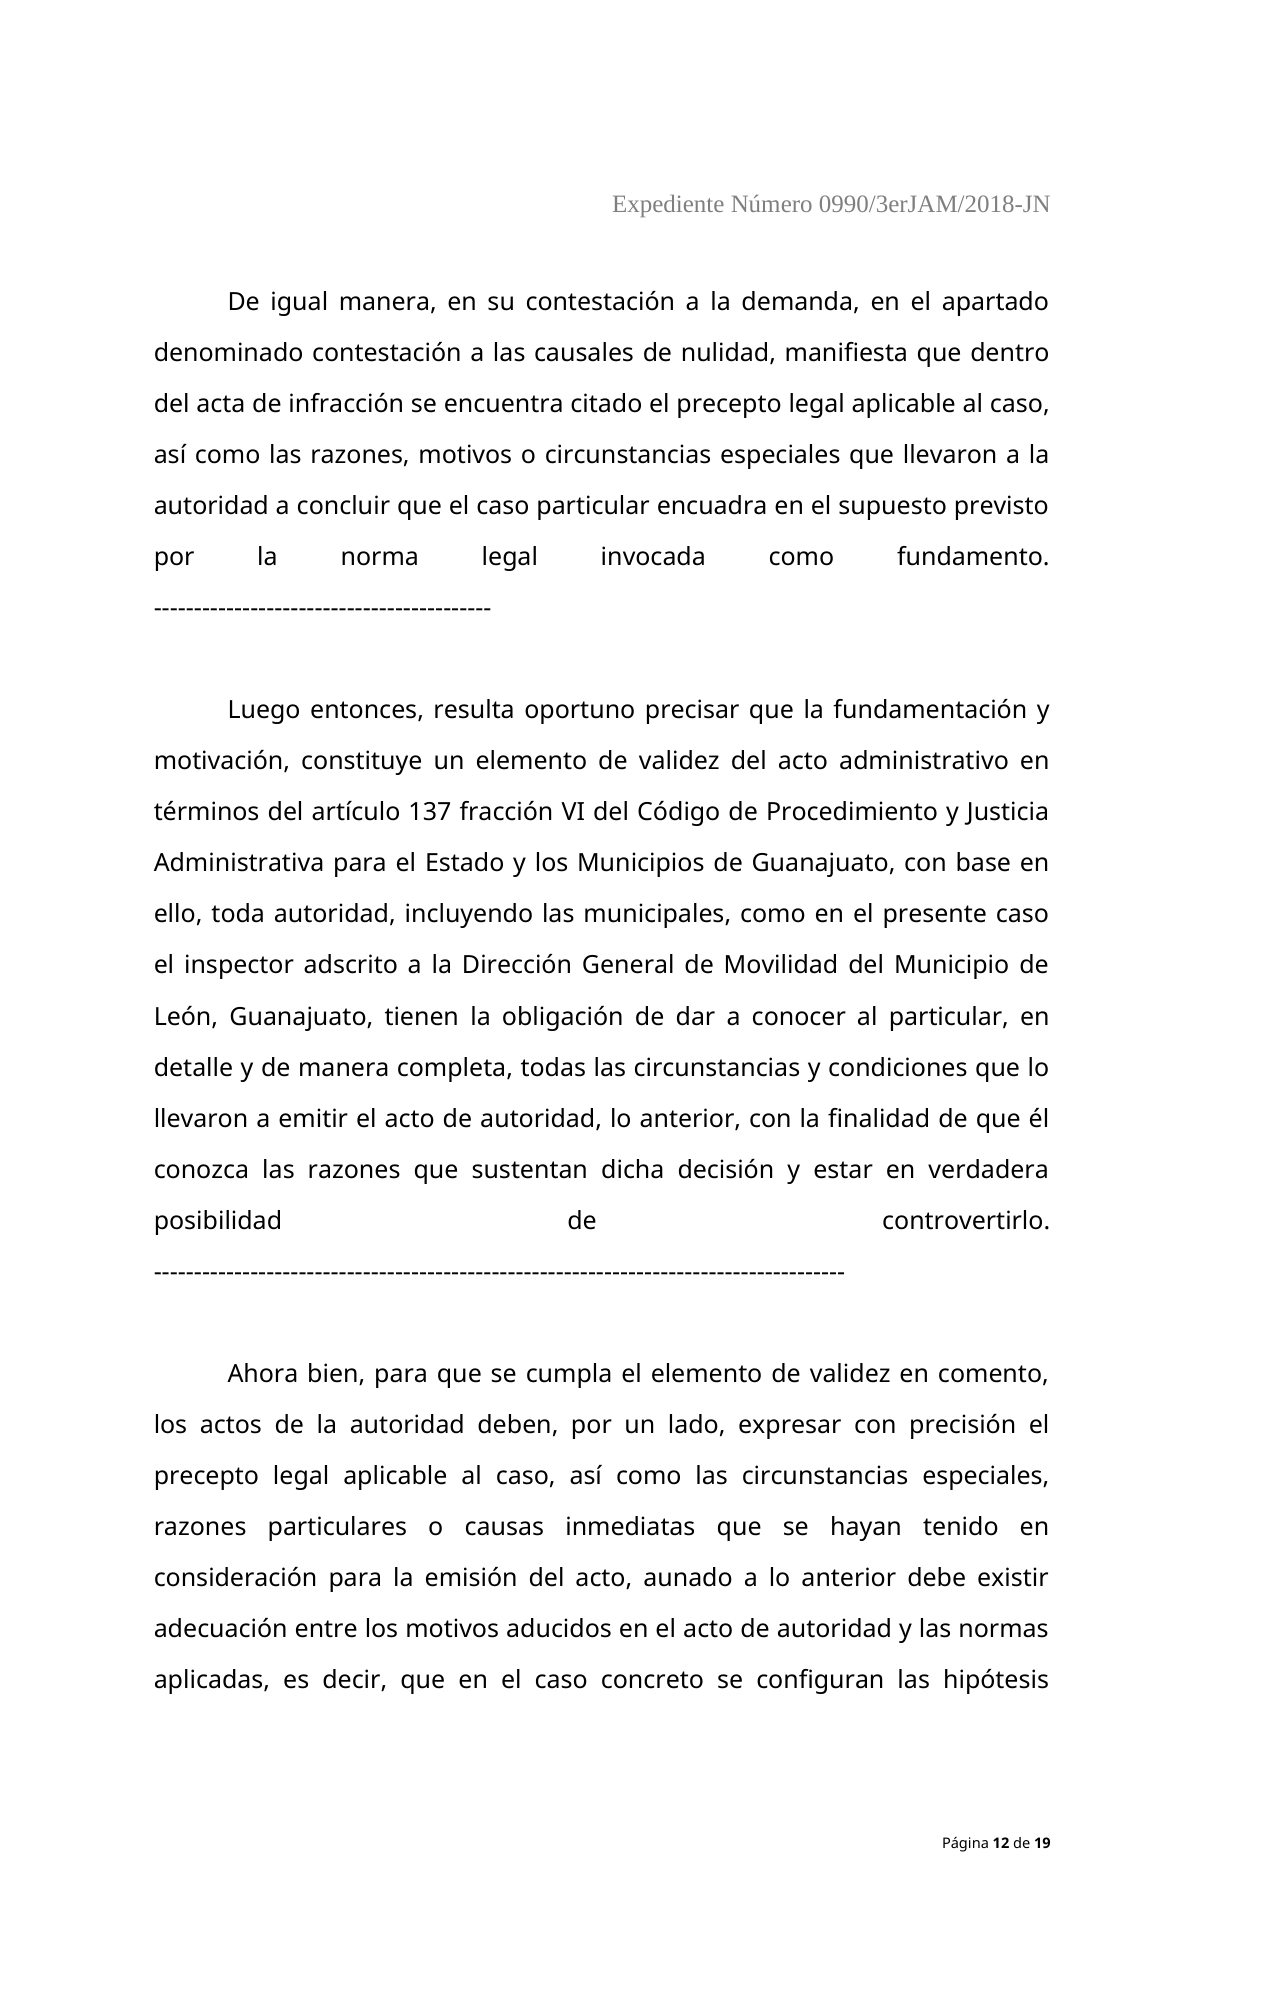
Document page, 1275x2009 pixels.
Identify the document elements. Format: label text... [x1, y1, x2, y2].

text De igual manera, en su contestación a la demanda, en el apartado denominado contestación a las causales de nulidad, manifiesta que dentro del acta de infracción se encuentra citado el precepto legal aplicable al caso, así como las razones, motivos o circunstancias especiales que llevaron a la autoridad a concluir que el caso particular encuadra en el supuesto previsto por la norma legal invocada como fundamento. ------------------------------------------ [153, 283, 1051, 624]
text Luego entonces, resulta oportuno precisar que la fundamentación y motivación, constituye un elemento de validez del acto administrativo en términos del artículo 137 fracción VI del Código de Procedimiento y Justicia Administrativa para el Estado y los Municipios de Guanajuato, con base en ello, toda autoridad, incluyendo las municipales, como en el presente caso el inspector adscrito a la Dirección General de Movilidad del Municipio de León, Guanajuato, tienen la obligación de dar a conocer al particular, en detalle y de manera completa, todas las circunstancias y condiciones que lo llevaron a emitir el acto de autoridad, lo anterior, con la finalidad de que él conozca las razones que sustentan dicha decisión y estar en verdadera posibilidad de controvertirlo. -------------------------------------------------------------------------------------- [153, 692, 1051, 1287]
